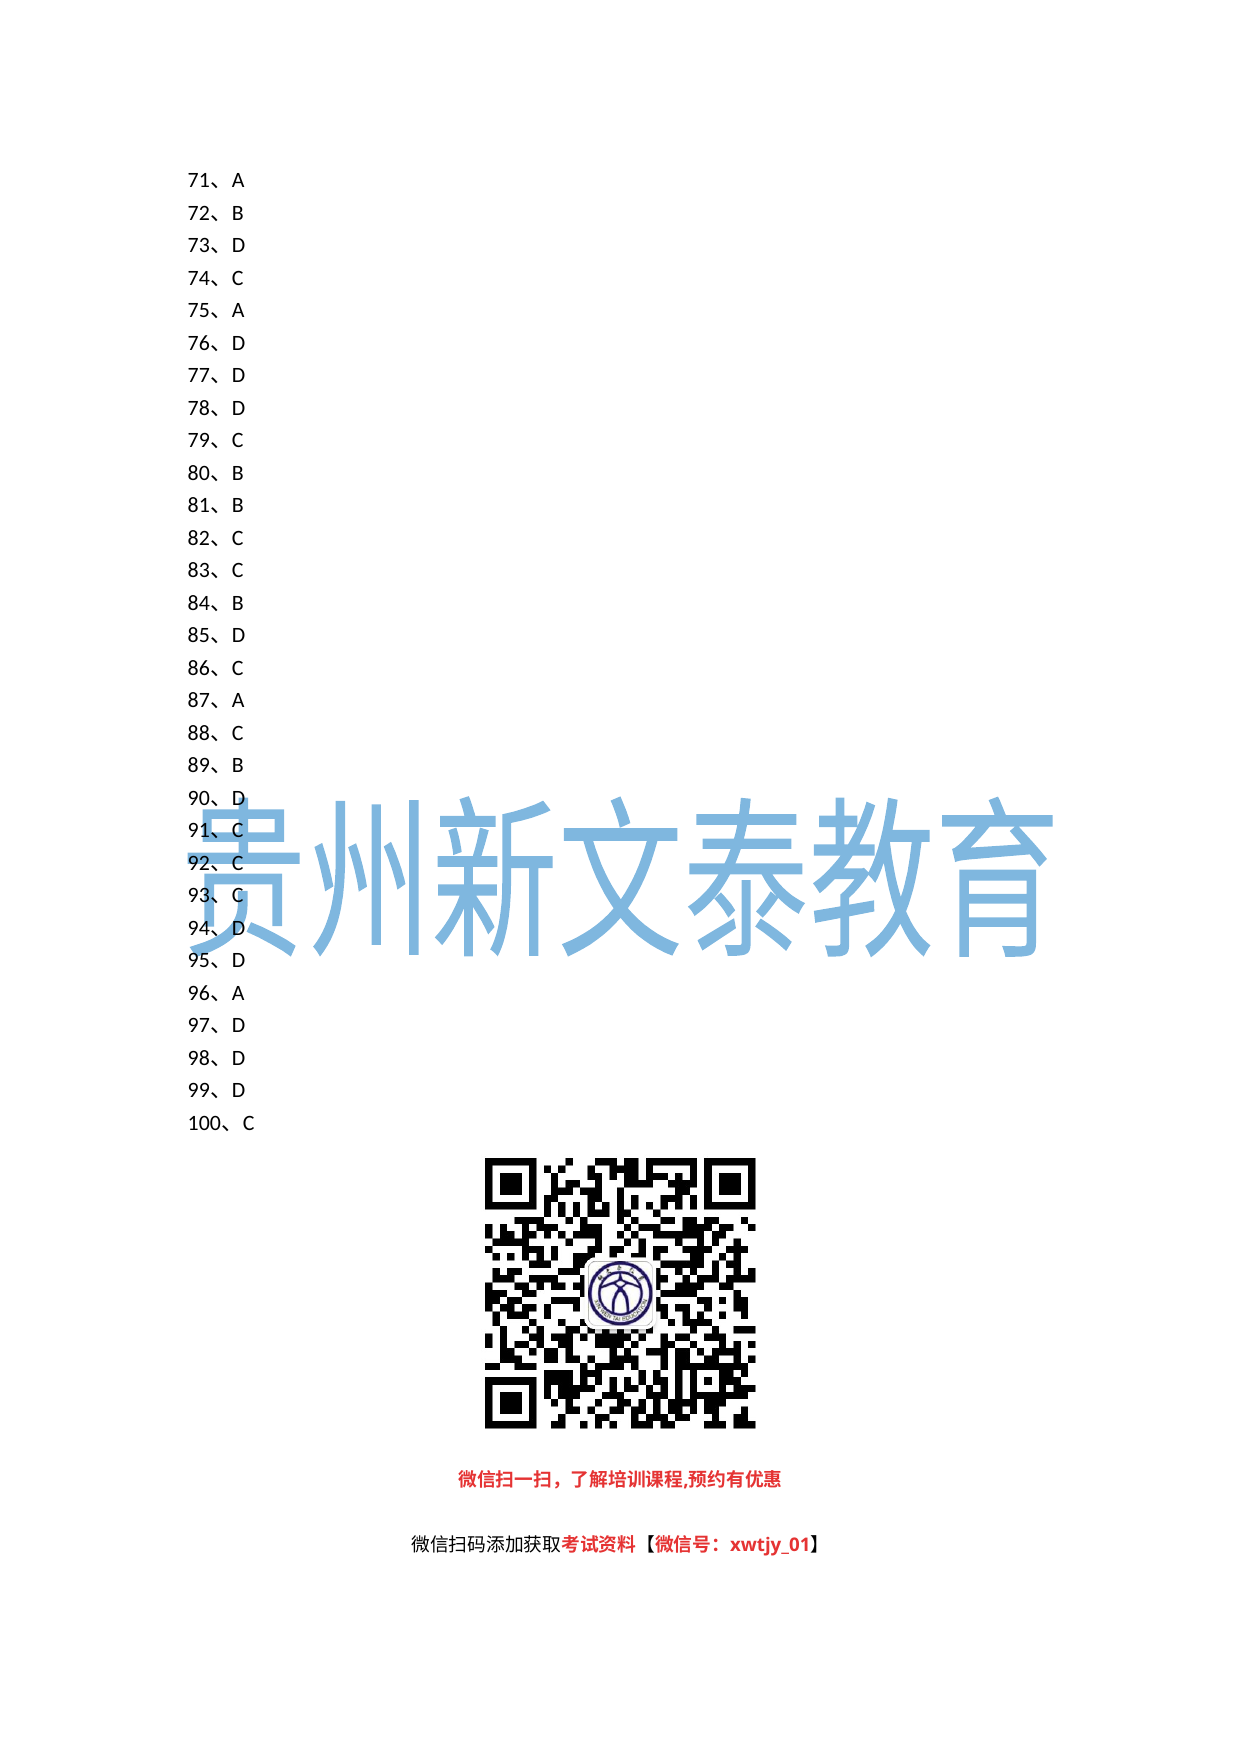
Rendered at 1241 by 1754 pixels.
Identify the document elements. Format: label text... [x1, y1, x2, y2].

text 98、D [187, 1039, 1053, 1072]
text 77、D [187, 357, 1053, 389]
text 97、D [187, 1007, 1053, 1039]
text 79、C [187, 422, 1053, 454]
text 86、C [187, 649, 1053, 682]
text 84、B [187, 584, 1053, 617]
picture [463, 1137, 777, 1450]
text 75、A [187, 292, 1053, 324]
text 88、C [187, 714, 1053, 747]
text 93、C [187, 877, 1053, 909]
text 81、B [187, 487, 1053, 519]
text 87、A [187, 682, 1053, 714]
text 95、D [187, 942, 1053, 974]
text 91、C [187, 812, 1053, 844]
text 96、A [187, 974, 1053, 1007]
text 微信扫码添加获取考试资料【微信号：xwtjy_01】 [187, 1527, 1053, 1559]
text 76、D [187, 324, 1053, 357]
text 80、B [187, 454, 1053, 487]
text 94、D [187, 909, 1053, 942]
text 92、C [187, 844, 1053, 877]
text 99、D [187, 1072, 1053, 1104]
text 74、C [187, 259, 1053, 292]
text 73、D [187, 227, 1053, 259]
text 78、D [187, 389, 1053, 422]
text 90、D [187, 779, 1053, 812]
text 82、C [187, 519, 1053, 552]
text 71、A [187, 162, 1053, 194]
text 83、C [187, 552, 1053, 584]
text 微信扫一扫，了解培训课程,预约有优惠 [187, 1462, 1053, 1494]
text 85、D [187, 617, 1053, 649]
text 89、B [187, 747, 1053, 779]
text 72、B [187, 194, 1053, 227]
text 100、C [187, 1104, 1053, 1137]
